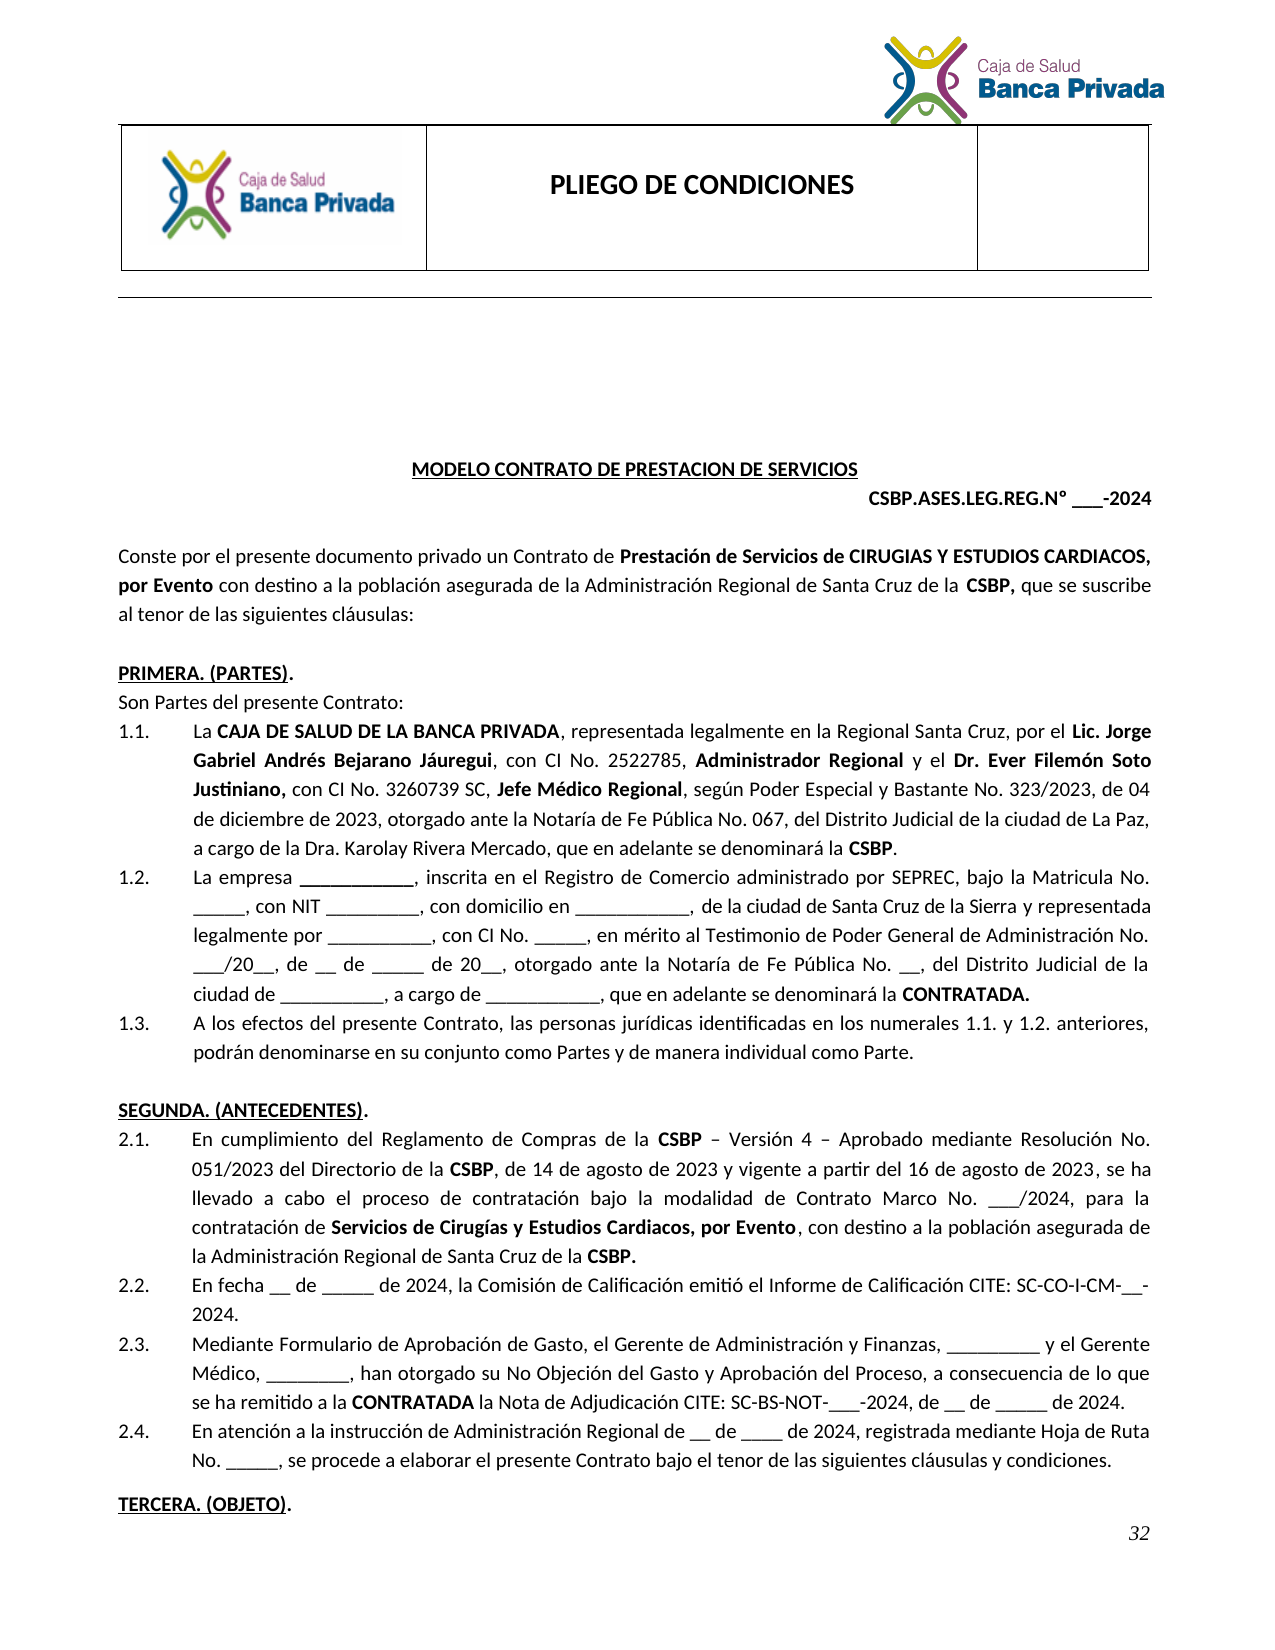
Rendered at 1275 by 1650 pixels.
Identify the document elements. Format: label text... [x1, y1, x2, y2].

text Son Partes del presente Contrato: [118, 689, 1152, 714]
text 2.4. En atención a la instrucción de Administración Regional de __ de ____ de 2024, registrada mediante Hoja de Ruta No. _____, se procede a elaborar el presente Contrato bajo el tenor de las siguientes cláusulas y condiciones. [118, 1418, 1152, 1473]
text Conste por el presente documento privado un Contrato de Prestación de Servicios de CIRUGIAS Y ESTUDIOS CARDIACOS, por Evento con destino a la población asegurada de la Administración Regional de Santa Cruz de la CSBP, que se suscribe al tenor de las siguientes cláusulas: [118, 543, 1152, 627]
text PRIMERA. (PARTES). [118, 660, 1152, 685]
text TERCERA. (OBJETO). [118, 1491, 1152, 1517]
text CSBP.ASES.LEG.REG.Nº ___-2024 [118, 485, 1152, 510]
text 2.2. En fecha __ de _____ de 2024, la Comisión de Calificación emitió el Informe de Calificación CITE: SC-CO-I-CM-__-2024. [118, 1272, 1152, 1327]
text SEGUNDA. (ANTECEDENTES). [118, 1097, 1152, 1123]
picture [147, 126, 403, 245]
picture [873, 126, 977, 135]
list A los efectos del presente Contrato, las personas jurídicas identificadas en los numerales 1.1. y 1.2. anteriores, podrán denominarse en su conjunto como Partes y de manera individual como Parte. [118, 1010, 1152, 1064]
text 2.3. Mediante Formulario de Aprobación de Gasto, el Gerente de Administración y Finanzas, _________ y el Gerente Médico, ________, han otorgado su No Objeción del Gasto y Aprobación del Proceso, a consecuencia de lo que se ha remitido a la CONTRATADA la Nota de Adjudicación CITE: SC-BS-NOT-___-2024, de __ de _____ de 2024. [118, 1331, 1152, 1414]
text MODELO CONTRATO DE PRESTACION DE SERVICIOS [118, 456, 1152, 481]
list La CAJA DE SALUD DE LA BANCA PRIVADA, representada legalmente en la Regional Santa Cruz, por el Lic. Jorge Gabriel Andrés Bejarano Jáuregui, con CI No. 2522785, Administrador Regional y el Dr. Ever Filemón Soto Justiniano, con CI No. 3260739 SC, Jefe Médico Regional, según Poder Especial y Bastante No. 323/2023, de 04 de diciembre de 2023, otorgado ante la Notaría de Fe Pública No. 067, del Distrito Judicial de la ciudad de La Paz, a cargo de la Dra. Karolay Rivera Mercado, que en adelante se denominará la CSBP. [118, 718, 1152, 860]
list La empresa ___________, inscrita en el Registro de Comercio administrado por SEPREC, bajo la Matricula No. _____, con NIT _________, con domicilio en ___________, de la ciudad de Santa Cruz de la Sierra y representada legalmente por __________, con CI No. _____, en mérito al Testimonio de Poder General de Administración No. ___/20__, de __ de _____ de 20__, otorgado ante la Notaría de Fe Pública No. __, del Distrito Judicial de la ciudad de __________, a cargo de ___________, que en adelante se denominará la CONTRATADA. [118, 864, 1152, 1006]
picture [873, 28, 1177, 135]
text 2.1. En cumplimiento del Reglamento de Compras de la CSBP – Versión 4 – Aprobado mediante Resolución No. 051/2023 del Directorio de la CSBP, de 14 de agosto de 2023 y vigente a partir del 16 de agosto de 2023, se ha llevado a cabo el proceso de contratación bajo la modalidad de Contrato Marco No. ___/2024, para la contratación de Servicios de Cirugías y Estudios Cardiacos, por Evento, con destino a la población asegurada de la Administración Regional de Santa Cruz de la CSBP. [118, 1127, 1152, 1269]
picture [978, 126, 1148, 135]
